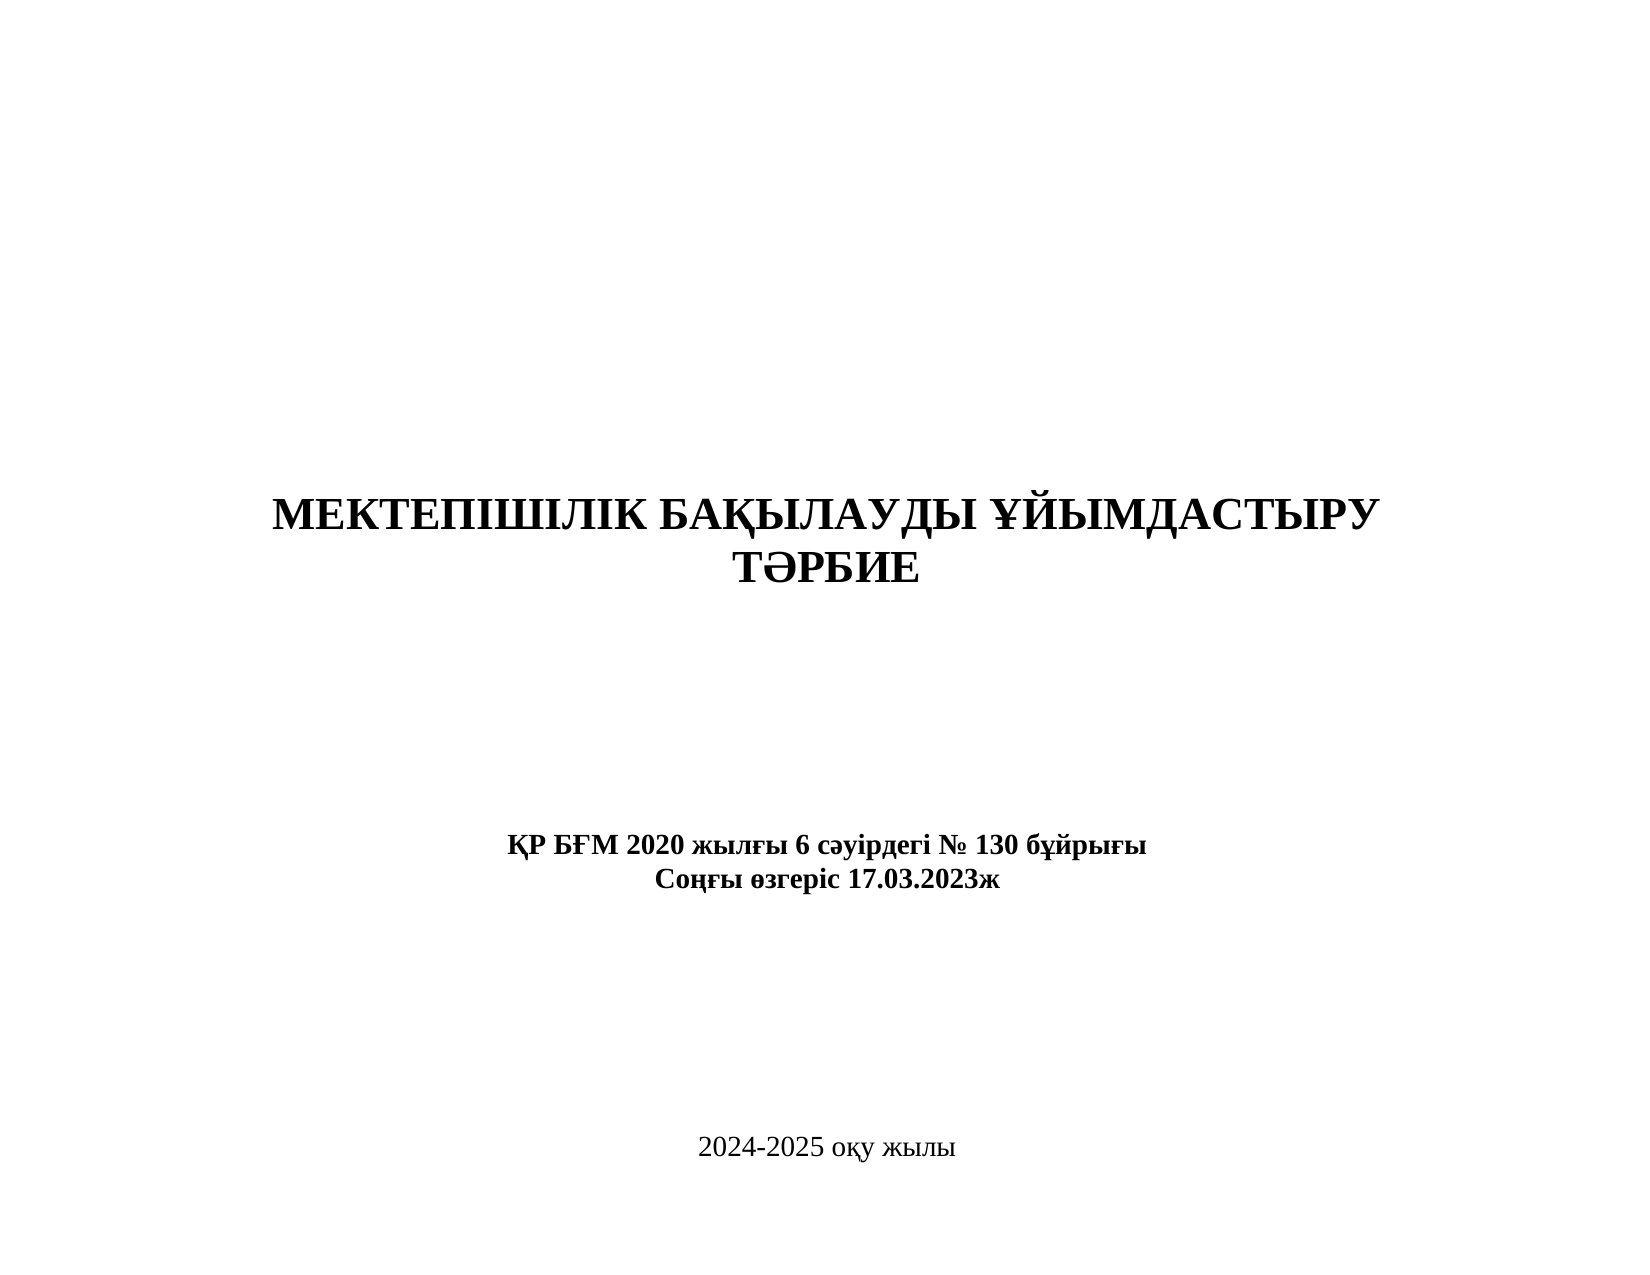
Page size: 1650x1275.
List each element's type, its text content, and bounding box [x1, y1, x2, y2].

text ҚР БҒМ 2020 жылғы 6 сәуірдегі № 130 бұйрығы [29, 827, 1624, 861]
text 2024-2025 оқу жылы [29, 1129, 1624, 1163]
text МЕКТЕПІШІЛІК БАҚЫЛАУДЫ ҰЙЫМДАСТЫРУ [29, 487, 1624, 540]
text ТӘРБИЕ [29, 540, 1624, 592]
text Соңғы өзгеріс 17.03.2023ж [29, 861, 1624, 894]
